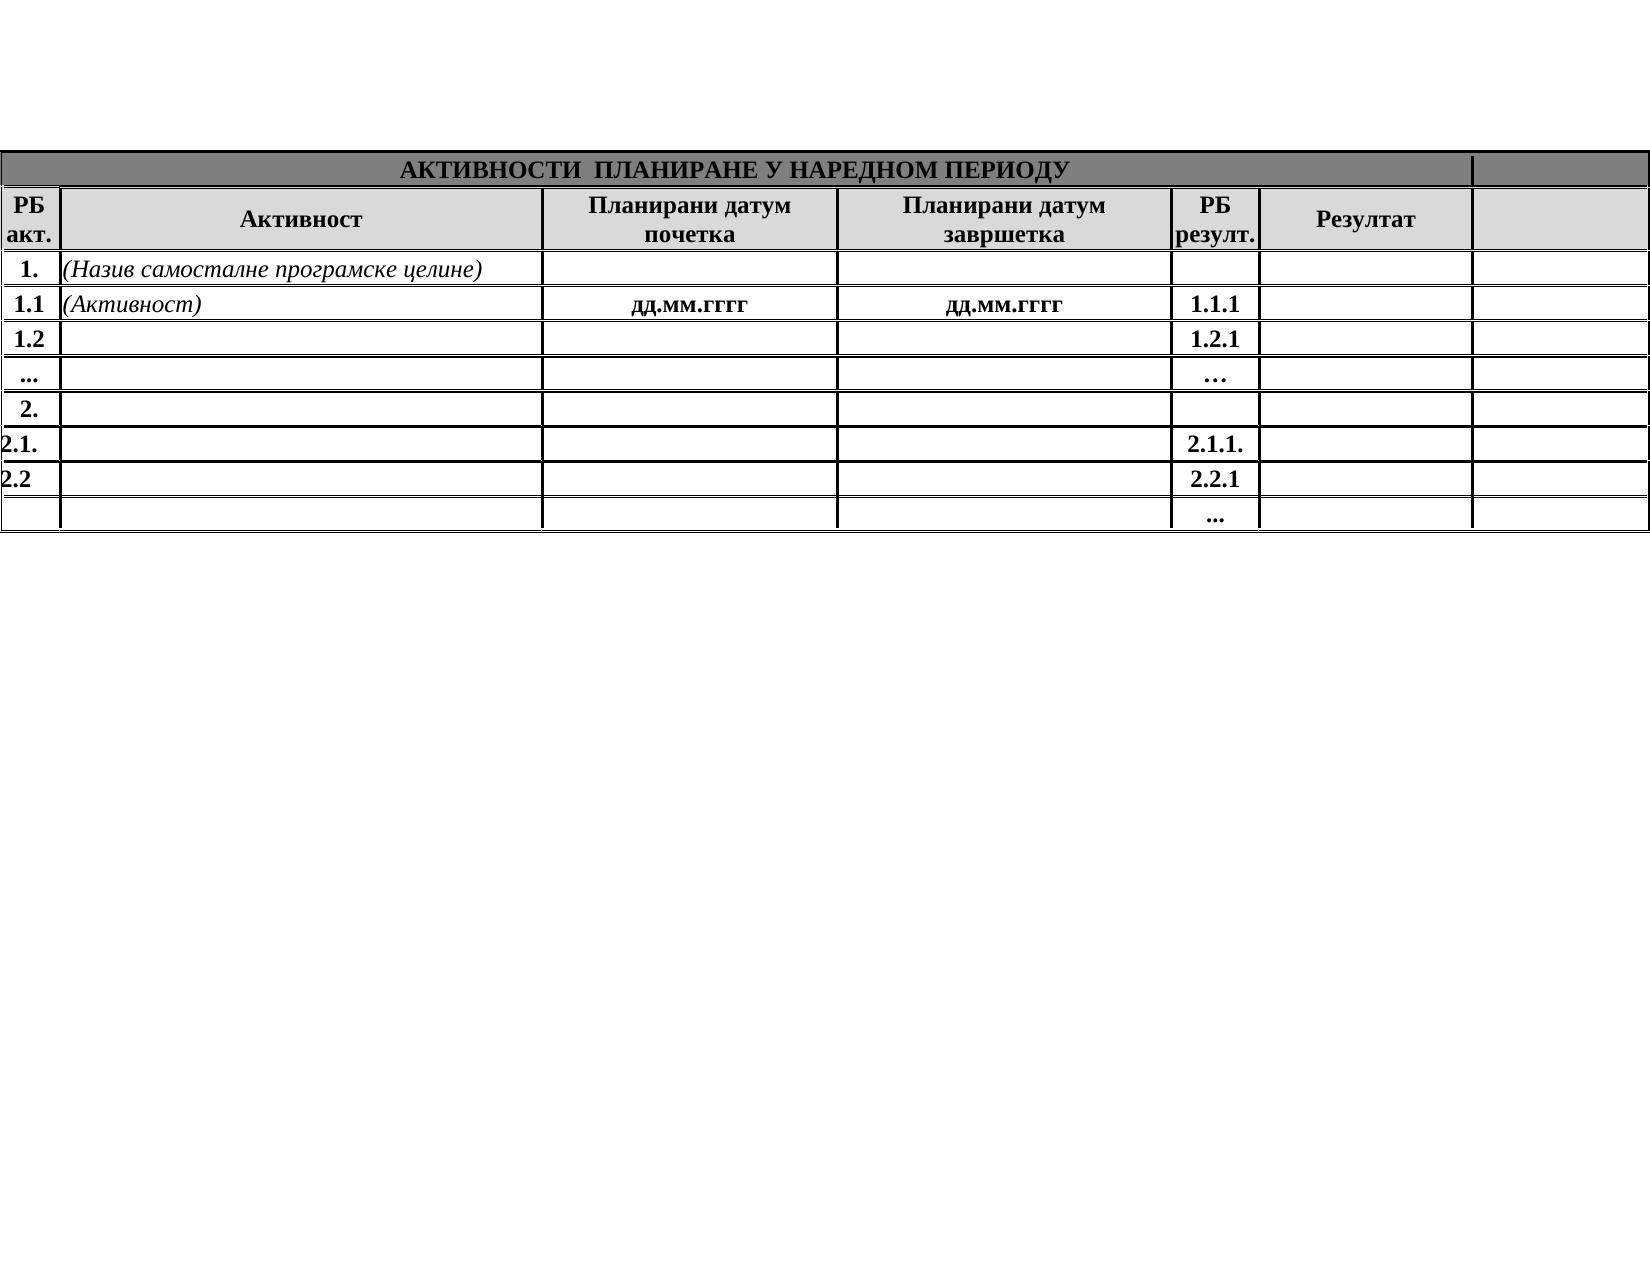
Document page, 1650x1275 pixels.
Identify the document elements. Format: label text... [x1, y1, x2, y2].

table_cell Резултат [1261, 189, 1471, 249]
table_cell [837, 498, 1171, 530]
table_cell [1474, 460, 1650, 495]
table_cell РБ резулт. [1173, 189, 1258, 249]
table_cell [62, 428, 541, 459]
table_cell [1474, 319, 1649, 354]
table_cell ... [1171, 498, 1259, 530]
table_cell [544, 358, 836, 389]
table_cell дд.мм.гггг [544, 287, 836, 319]
table_cell 1.1.1 [1173, 287, 1258, 319]
table_cell (Назив самосталне програмске целине) [62, 252, 541, 284]
table_cell [1261, 322, 1471, 354]
table_header АКТИВНОСТИ ПЛАНИРАНЕ У НАРЕДНОМ ПЕРИОДУ [2, 153, 1472, 185]
table_cell [1472, 354, 1650, 389]
table_cell 1. [2, 249, 59, 284]
table_cell [60, 498, 542, 530]
table_cell 2. [0, 389, 60, 424]
table_cell [1474, 185, 1649, 249]
table_cell (Активност) [62, 287, 541, 319]
table_cell [544, 463, 836, 495]
table_cell [544, 322, 836, 354]
table_cell [62, 358, 541, 389]
table_cell Планирани датум завршетка [839, 189, 1170, 249]
table_cell 2.2.1 [1173, 463, 1258, 495]
table_cell [1472, 389, 1650, 424]
table_cell ... [0, 354, 60, 389]
table_cell 1.2.1 [1173, 322, 1258, 354]
table_cell [1261, 358, 1471, 389]
table_cell [1472, 495, 1648, 530]
table_cell 1.1 [2, 284, 59, 319]
table_cell 2.1.1. [1173, 428, 1258, 459]
table_cell [839, 322, 1170, 354]
table_cell [62, 463, 541, 495]
table_cell [839, 358, 1170, 389]
table_cell [1259, 498, 1472, 530]
table_cell [839, 428, 1170, 459]
table_cell [1261, 287, 1471, 319]
table_cell [542, 498, 837, 530]
table_cell РБ акт. [2, 185, 59, 249]
table_cell Планирани датум почетка [544, 189, 836, 249]
table_cell [1474, 249, 1649, 284]
table_cell дд.мм.гггг [839, 287, 1170, 319]
table_cell [544, 393, 836, 424]
table_cell … [1173, 358, 1258, 389]
table_cell [544, 252, 836, 284]
table_cell [1261, 428, 1471, 459]
table_cell [839, 252, 1170, 284]
table_cell [62, 393, 541, 424]
table_cell Активност [62, 189, 541, 249]
table_cell [1173, 252, 1258, 284]
table_cell [1261, 393, 1471, 424]
table_cell [839, 463, 1170, 495]
table_cell [1173, 393, 1258, 424]
table_cell [1261, 463, 1471, 495]
table_cell 2.1. [0, 425, 59, 459]
table_cell [1261, 252, 1471, 284]
table_cell [2, 495, 60, 530]
table_cell 1.2 [2, 319, 59, 354]
table_cell 2.2 [0, 460, 59, 495]
table_cell [544, 428, 836, 459]
table_cell [1474, 425, 1650, 459]
table_cell [62, 322, 541, 354]
table_cell [839, 393, 1170, 424]
table_header [1472, 153, 1648, 185]
table_cell [1474, 284, 1649, 319]
